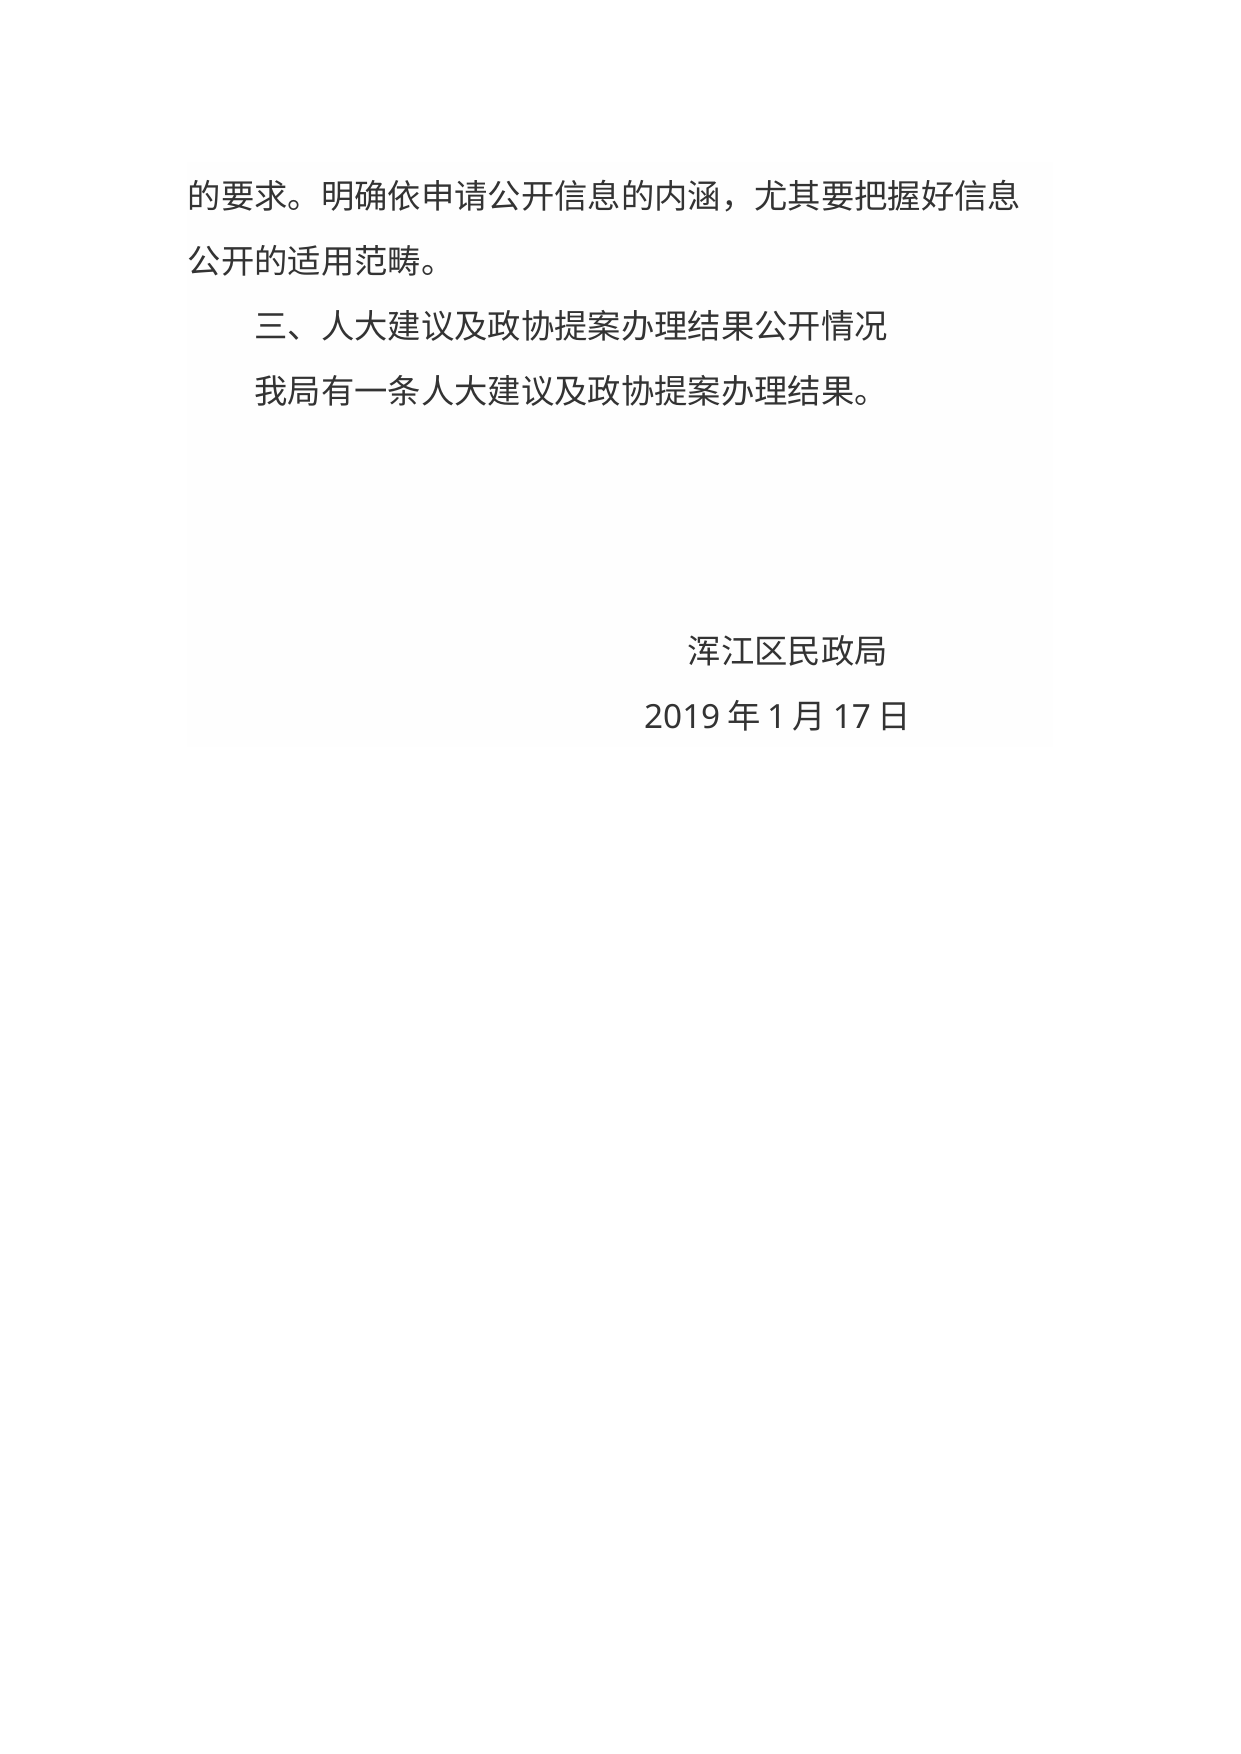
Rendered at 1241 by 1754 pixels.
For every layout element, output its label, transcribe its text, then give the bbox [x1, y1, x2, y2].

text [187, 162, 1053, 292]
text 我局有一条人大建议及政协提案办理结果。 [187, 357, 1053, 422]
text 2019年1月17日 [187, 682, 1053, 747]
text 三、人大建议及政协提案办理结果公开情况 [187, 292, 1053, 357]
text 浑江区民政局 [187, 617, 1053, 682]
